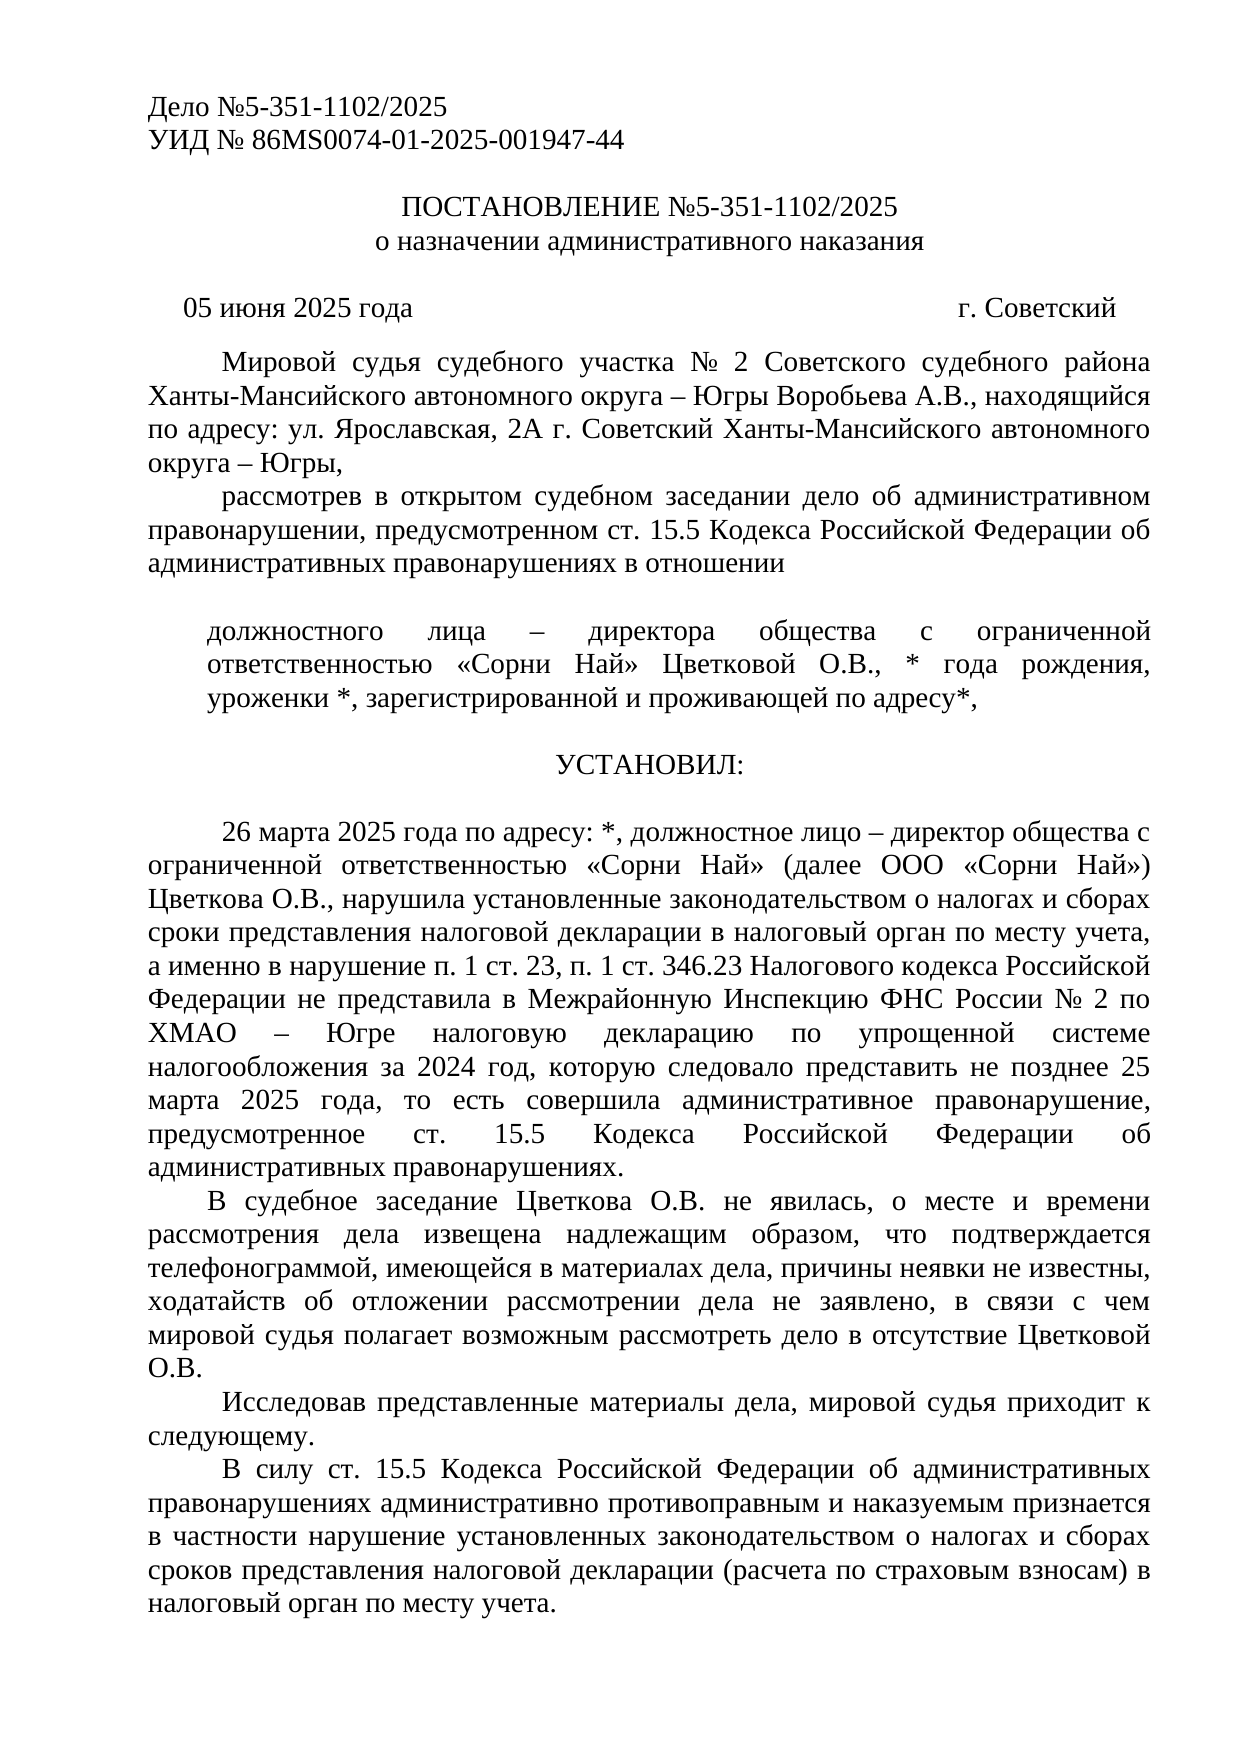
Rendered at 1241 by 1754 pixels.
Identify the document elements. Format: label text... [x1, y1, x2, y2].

text о назначении административного наказания [148, 223, 1152, 256]
text УИД № 86MS0074-01-2025-001947-44 [148, 122, 1152, 156]
text 05 июня 2025 года г. Советский [148, 290, 1152, 323]
text 26 марта 2025 года по адресу: *, должностное лицо – директор общества с ограниченной ответственностью «Сорни Най» (далее ООО «Сорни Най») Цветкова О.В., нарушила установленные законодательством о налогах и сборах сроки представления налоговой декларации в налоговый орган по месту учета, а именно в нарушение п. 1 ст. 23, п. 1 ст. 346.23 Налогового кодекса Российской Федерации не представила в Межрайонную Инспекцию ФНС России № 2 по ХМАО – Югре налоговую декларацию по упрощенной системе налогообложения за 2024 год, которую следовало представить не позднее 25 марта 2025 года, то есть совершила административное правонарушение, предусмотренное ст. 15.5 Кодекса Российской Федерации об административных правонарушениях. [148, 814, 1152, 1183]
text В судебное заседание Цветкова О.В. не явилась, о месте и времени рассмотрения дела извещена надлежащим образом, что подтверждается телефонограммой, имеющейся в материалах дела, причины неявки не известны, ходатайств об отложении рассмотрении дела не заявлено, в связи с чем мировой судья полагает возможным рассмотреть дело в отсутствие Цветковой О.В. [148, 1183, 1152, 1384]
title Дело №5-351-1102/2025 [148, 89, 1152, 122]
text рассмотрев в открытом судебном заседании дело об административном правонарушении, предусмотренном ст. 15.5 Кодекса Российской Федерации об административных правонарушениях в отношении [148, 478, 1152, 579]
text Исследовав представленные материалы дела, мировой судья приходит к следующему. [148, 1384, 1152, 1451]
title ПОСТАНОВЛЕНИЕ №5-351-1102/2025 [148, 189, 1152, 223]
text Мировой судья судебного участка № 2 Советского судебного района Ханты-Мансийского автономного округа – Югры Воробьева А.В., находящийся по адресу: ул. Ярославская, 2А г. Советский Ханты-Мансийского автономного округа – Югры, [148, 344, 1152, 478]
text УСТАНОВИЛ: [148, 747, 1152, 780]
text В силу ст. 15.5 Кодекса Российской Федерации об административных правонарушениях административно противоправным и наказуемым признается в частности нарушение установленных законодательством о налогах и сборах сроков представления налоговой декларации (расчета по страховым взносам) в налоговый орган по месту учета. [148, 1451, 1152, 1619]
text должностного лица – директора общества с ограниченной ответственностью «Сорни Най» Цветковой О.В., * года рождения, уроженки *, зарегистрированной и проживающей по адресу*, [207, 613, 1152, 713]
